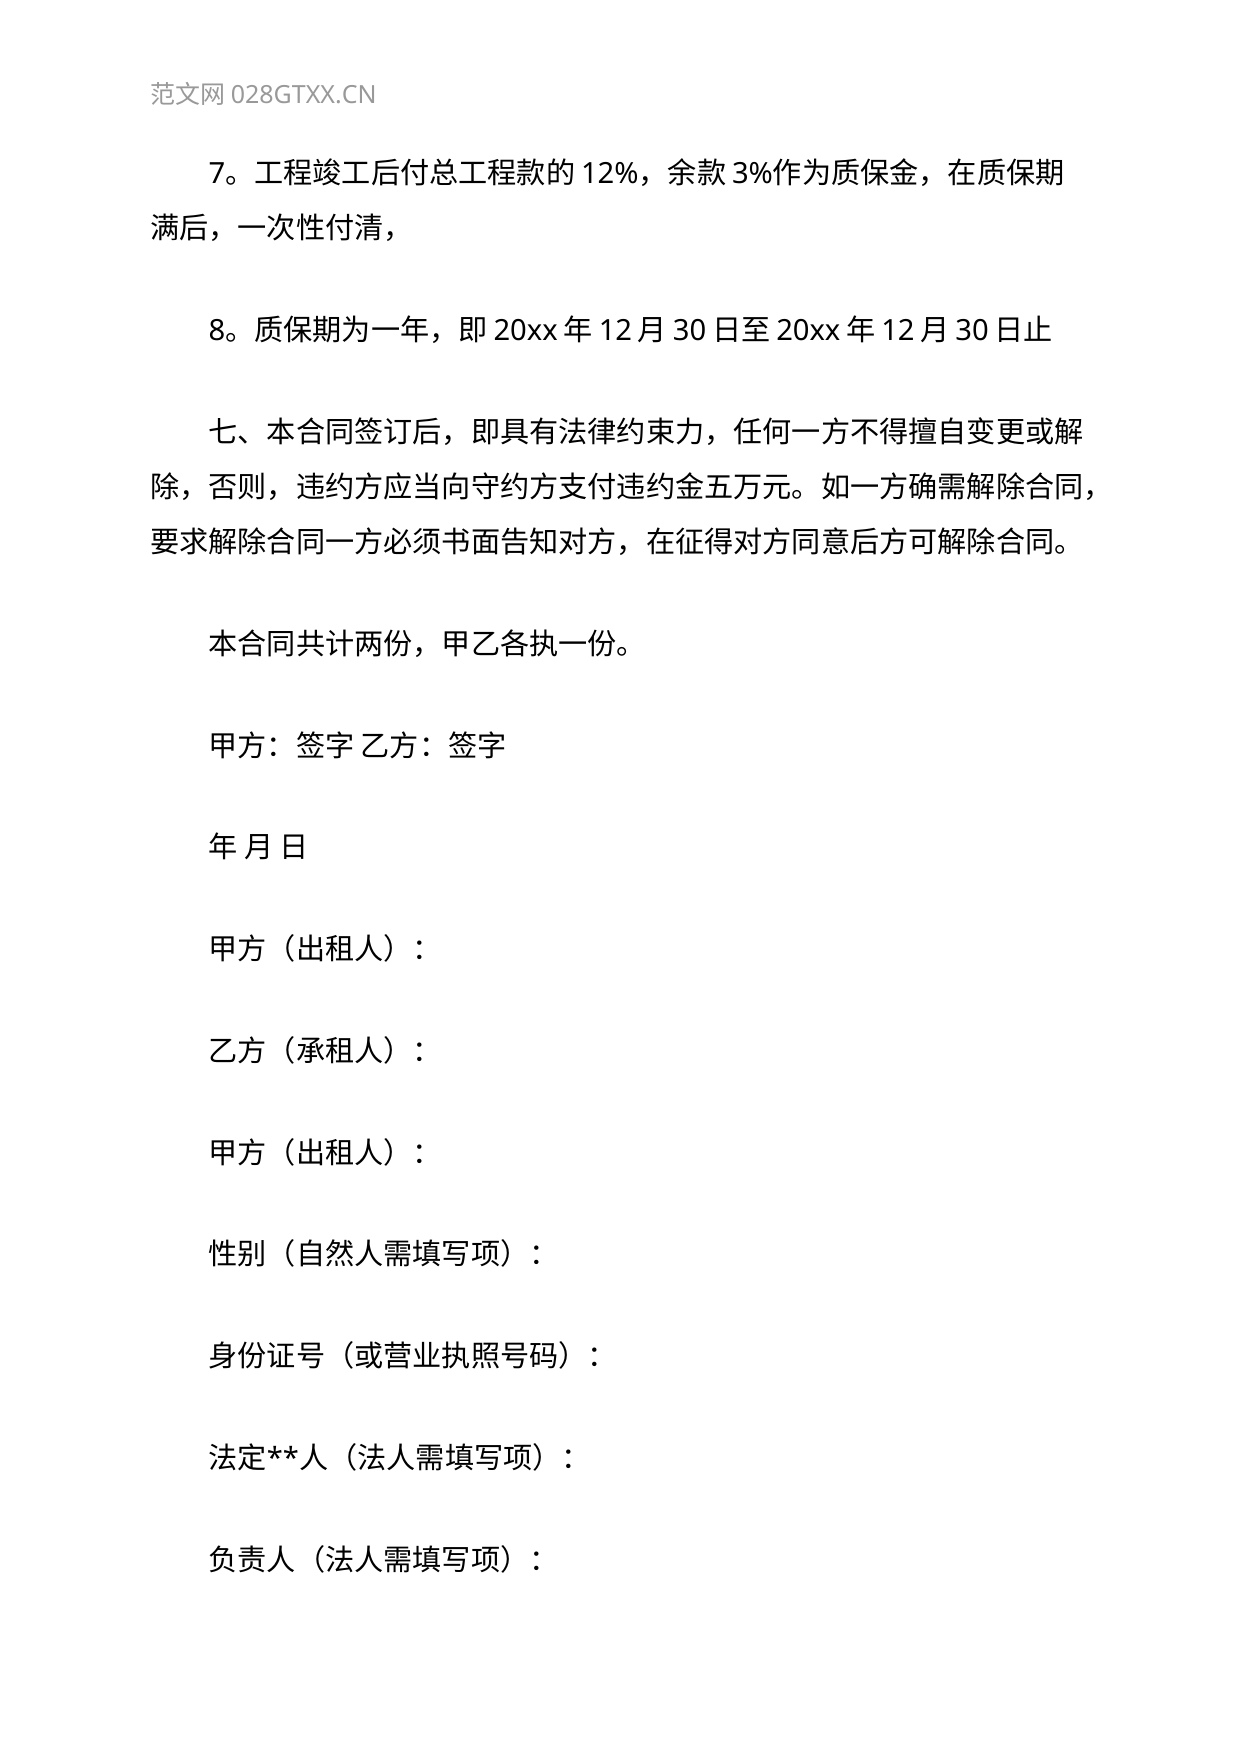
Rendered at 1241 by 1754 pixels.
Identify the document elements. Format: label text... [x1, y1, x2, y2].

text 身份证号（或营业执照号码）： [150, 1333, 1090, 1375]
text 8。质保期为一年，即20xx年12月30日至20xx年12月30日止 [150, 307, 1090, 349]
text 本合同共计两份，甲乙各执一份。 [150, 620, 1090, 663]
text 7。工程竣工后付总工程款的12%，余款3%作为质保金，在质保期满后，一次性付清， [150, 150, 1090, 247]
text 七、本合同签订后，即具有法律约束力，任何一方不得擅自变更或解除，否则，违约方应当向守约方支付违约金五万元。如一方确需解除合同，要求解除合同一方必须书面告知对方，在征得对方同意后方可解除合同。 [150, 409, 1090, 561]
text 乙方（承租人）： [150, 1027, 1090, 1070]
text 法定**人（法人需填写项）： [150, 1434, 1090, 1477]
text 甲方（出租人）： [150, 926, 1090, 968]
text 年 月 日 [150, 824, 1090, 866]
text 性别（自然人需填写项）： [150, 1231, 1090, 1273]
text 负责人（法人需填写项）： [150, 1536, 1090, 1579]
text 甲方（出租人）： [150, 1129, 1090, 1171]
text 甲方：签字 乙方：签字 [150, 722, 1090, 764]
